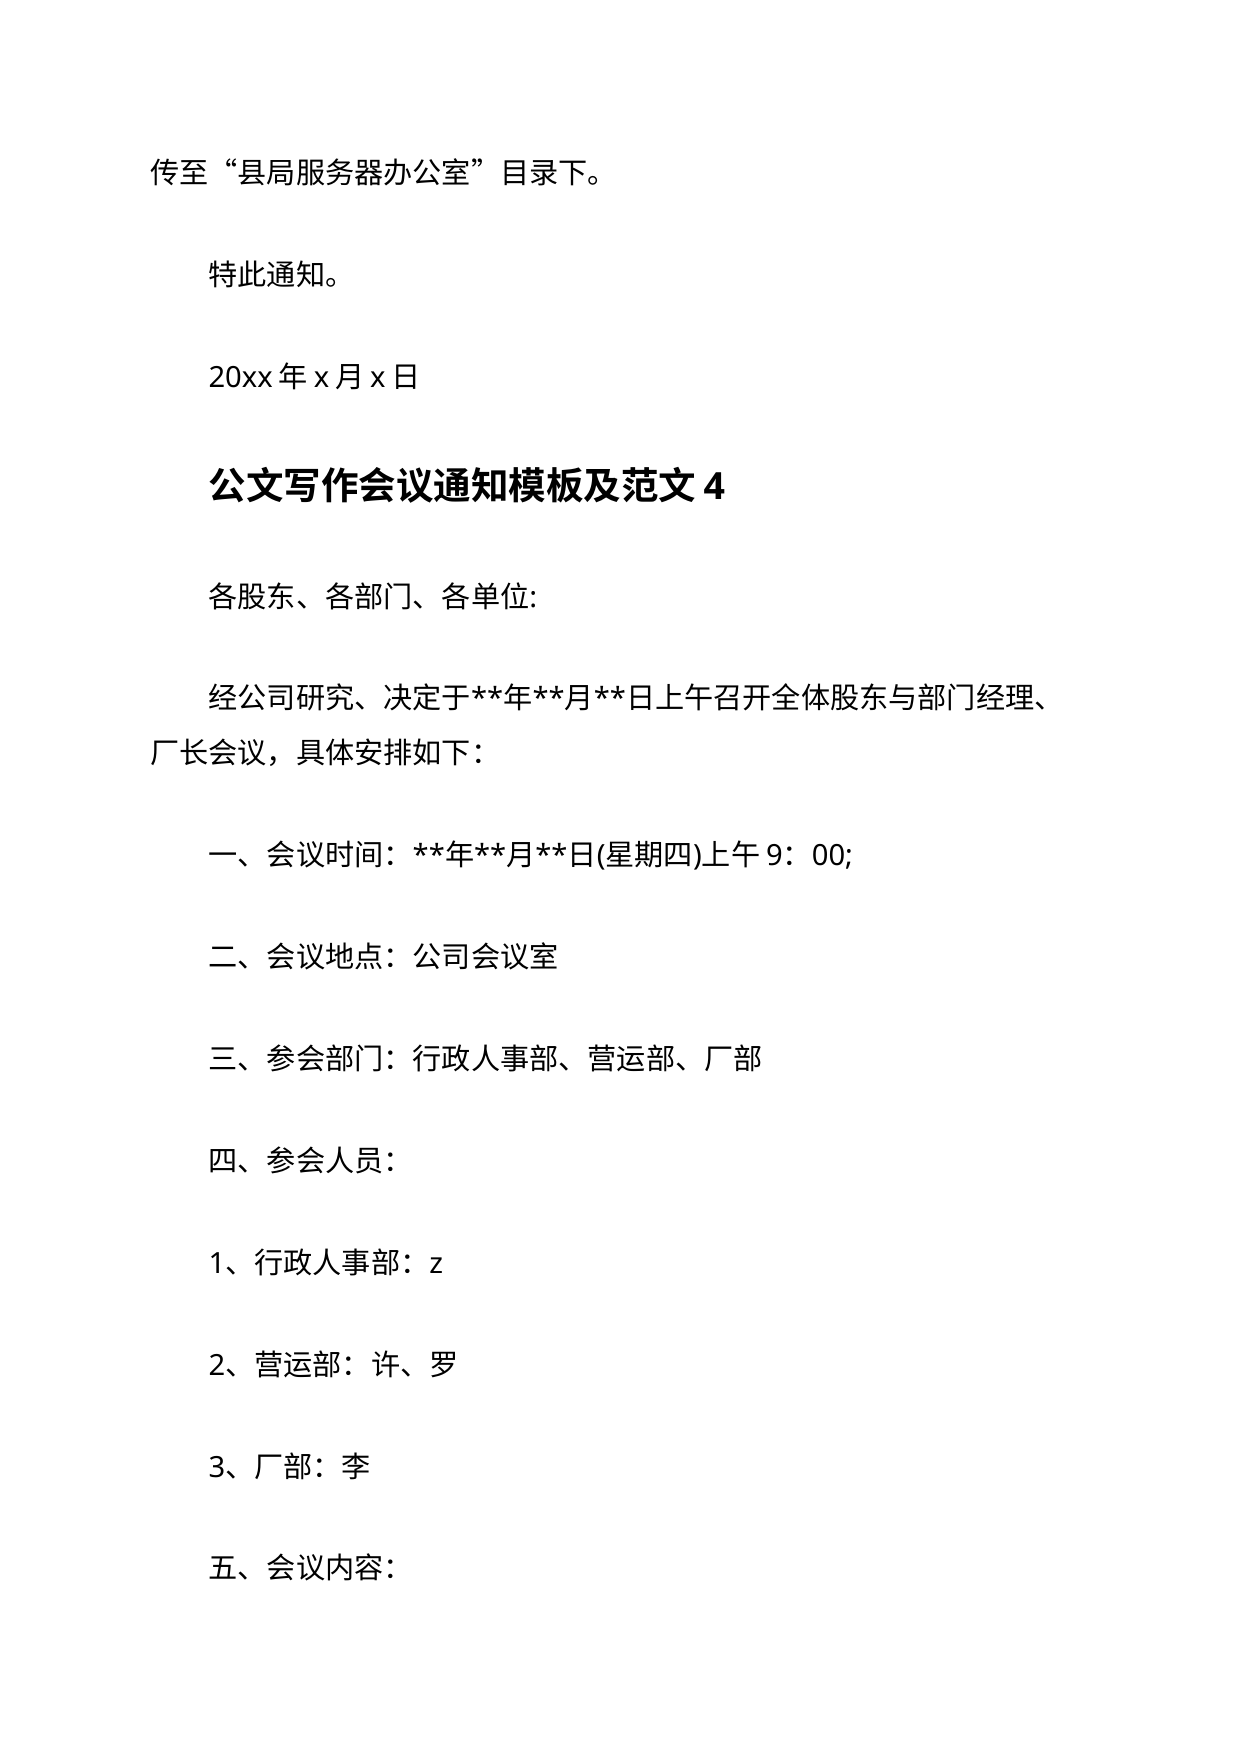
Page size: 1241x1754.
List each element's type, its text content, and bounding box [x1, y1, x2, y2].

text 20xx年x月x日 [150, 353, 1090, 396]
text 3、厂部：李 [150, 1443, 1090, 1486]
text 二、会议地点：公司会议室 [150, 934, 1090, 976]
text 各股东、各部门、各单位: [150, 573, 1090, 616]
text 一、会议时间：**年**月**日(星期四)上午9：00; [150, 832, 1090, 874]
text 特此通知。 [150, 252, 1090, 294]
text 2、营运部：许、罗 [150, 1341, 1090, 1383]
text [150, 150, 1090, 192]
text 经公司研究、决定于**年**月**日上午召开全体股东与部门经理、厂长会议，具体安排如下： [150, 675, 1090, 772]
text 三、参会部门：行政人事部、营运部、厂部 [150, 1036, 1090, 1078]
text 公文写作会议通知模板及范文4 [150, 456, 1090, 510]
text 四、参会人员： [150, 1137, 1090, 1180]
text 1、行政人事部：z [150, 1239, 1090, 1282]
text 五、会议内容： [150, 1545, 1090, 1587]
